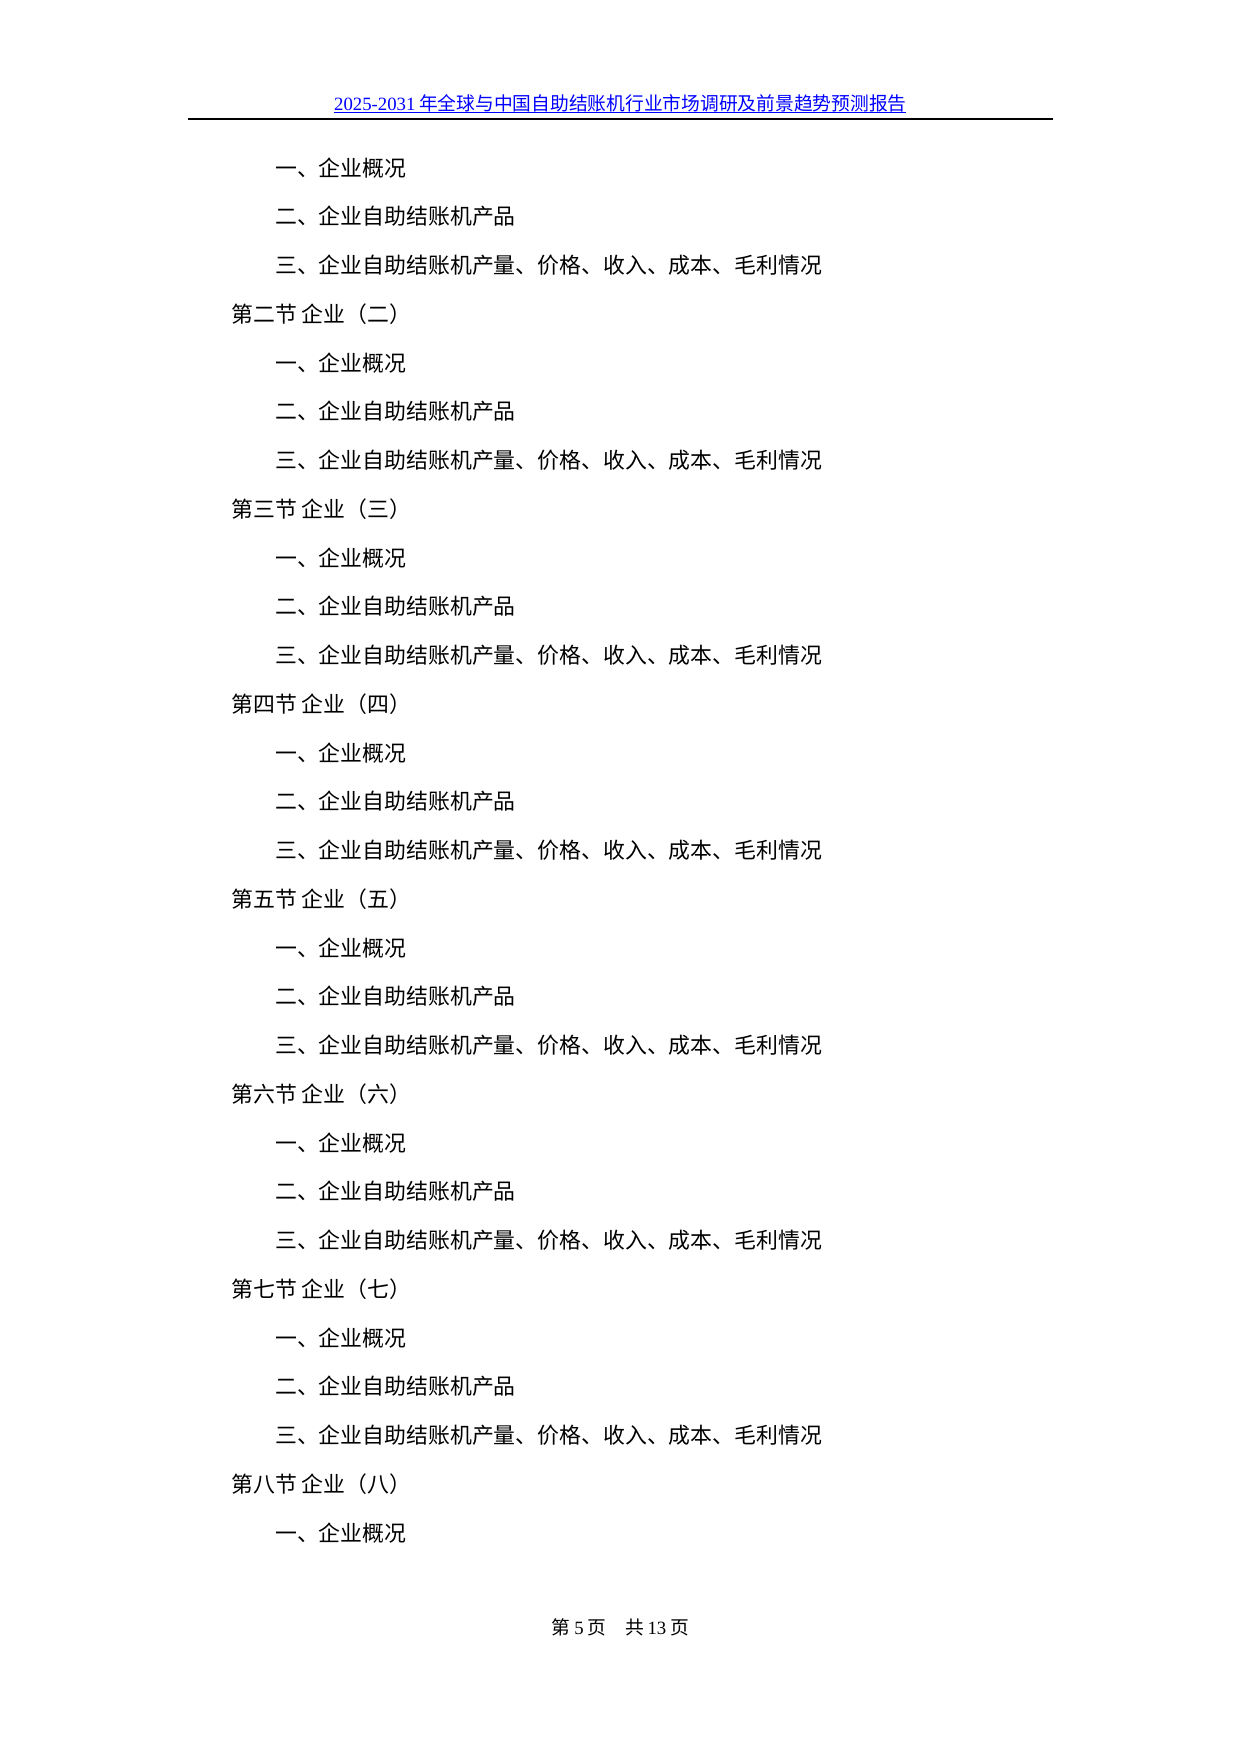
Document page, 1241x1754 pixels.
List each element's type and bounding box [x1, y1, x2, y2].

text [187, 150, 1053, 1548]
